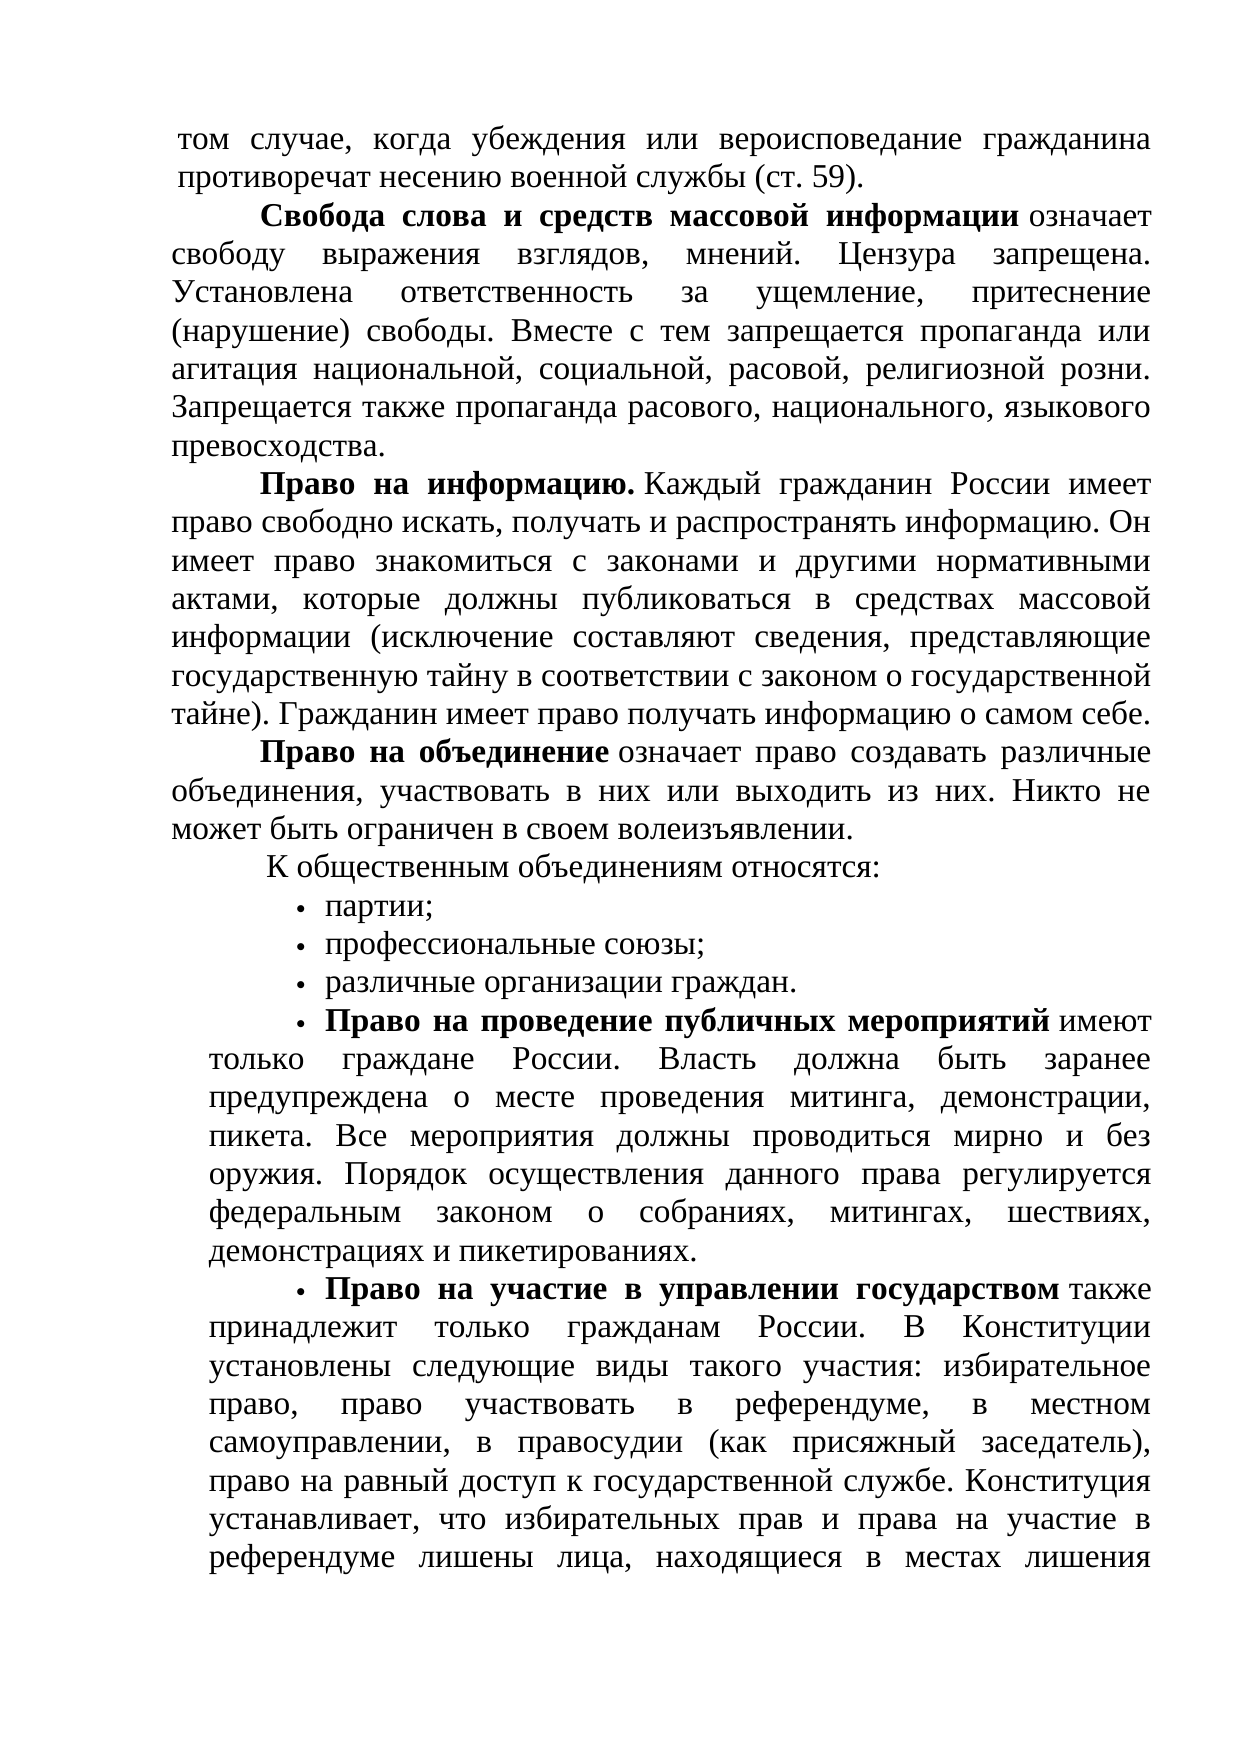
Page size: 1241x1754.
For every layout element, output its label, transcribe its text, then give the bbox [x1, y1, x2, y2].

list Право на проведение публичных мероприятий имеют только граждане России. Власть должна быть заранее предупреждена о месте проведения митинга, демонстрации, пикета. Все мероприятия должны проводиться мирно и без оружия. Порядок осуществления данного права регулируется федеральным законом о собраниях, митингах, шествиях, демонстрациях и пикетированиях. [208, 1000, 1152, 1268]
list партии; [208, 885, 1152, 923]
text Право на объединение означает право создавать различные объединения, участвовать в них или выходить из них. Никто не может быть ограничен в своем волеизъявлении. [171, 731, 1152, 846]
text Свобода слова и средств массовой информации означает свободу выражения взглядов, мнений. Цензура запрещена. Установлена ответственность за ущемление, притеснение (нарушение) свободы. Вместе с тем запрещается пропаганда или агитация национальной, социальной, расовой, религиозной розни. Запрещается также пропаганда расового, национального, языкового превосходства. [171, 195, 1152, 463]
list профессиональные союзы; [208, 923, 1152, 961]
text К общественным объединениям относятся: [177, 846, 1152, 885]
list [208, 1268, 1152, 1575]
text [177, 118, 1152, 195]
text Право на информацию. Каждый гражданин России имеет право свободно искать, получать и распространять информацию. Он имеет право знакомиться с законами и другими нормативными актами, которые должны публиковаться в средствах массовой информации (исключение составляют сведения, представляющие государственную тайну в соответствии с законом о государственной тайне). Гражданин имеет право получать информацию о самом себе. [171, 463, 1152, 731]
list различные организации граждан. [208, 961, 1152, 1000]
